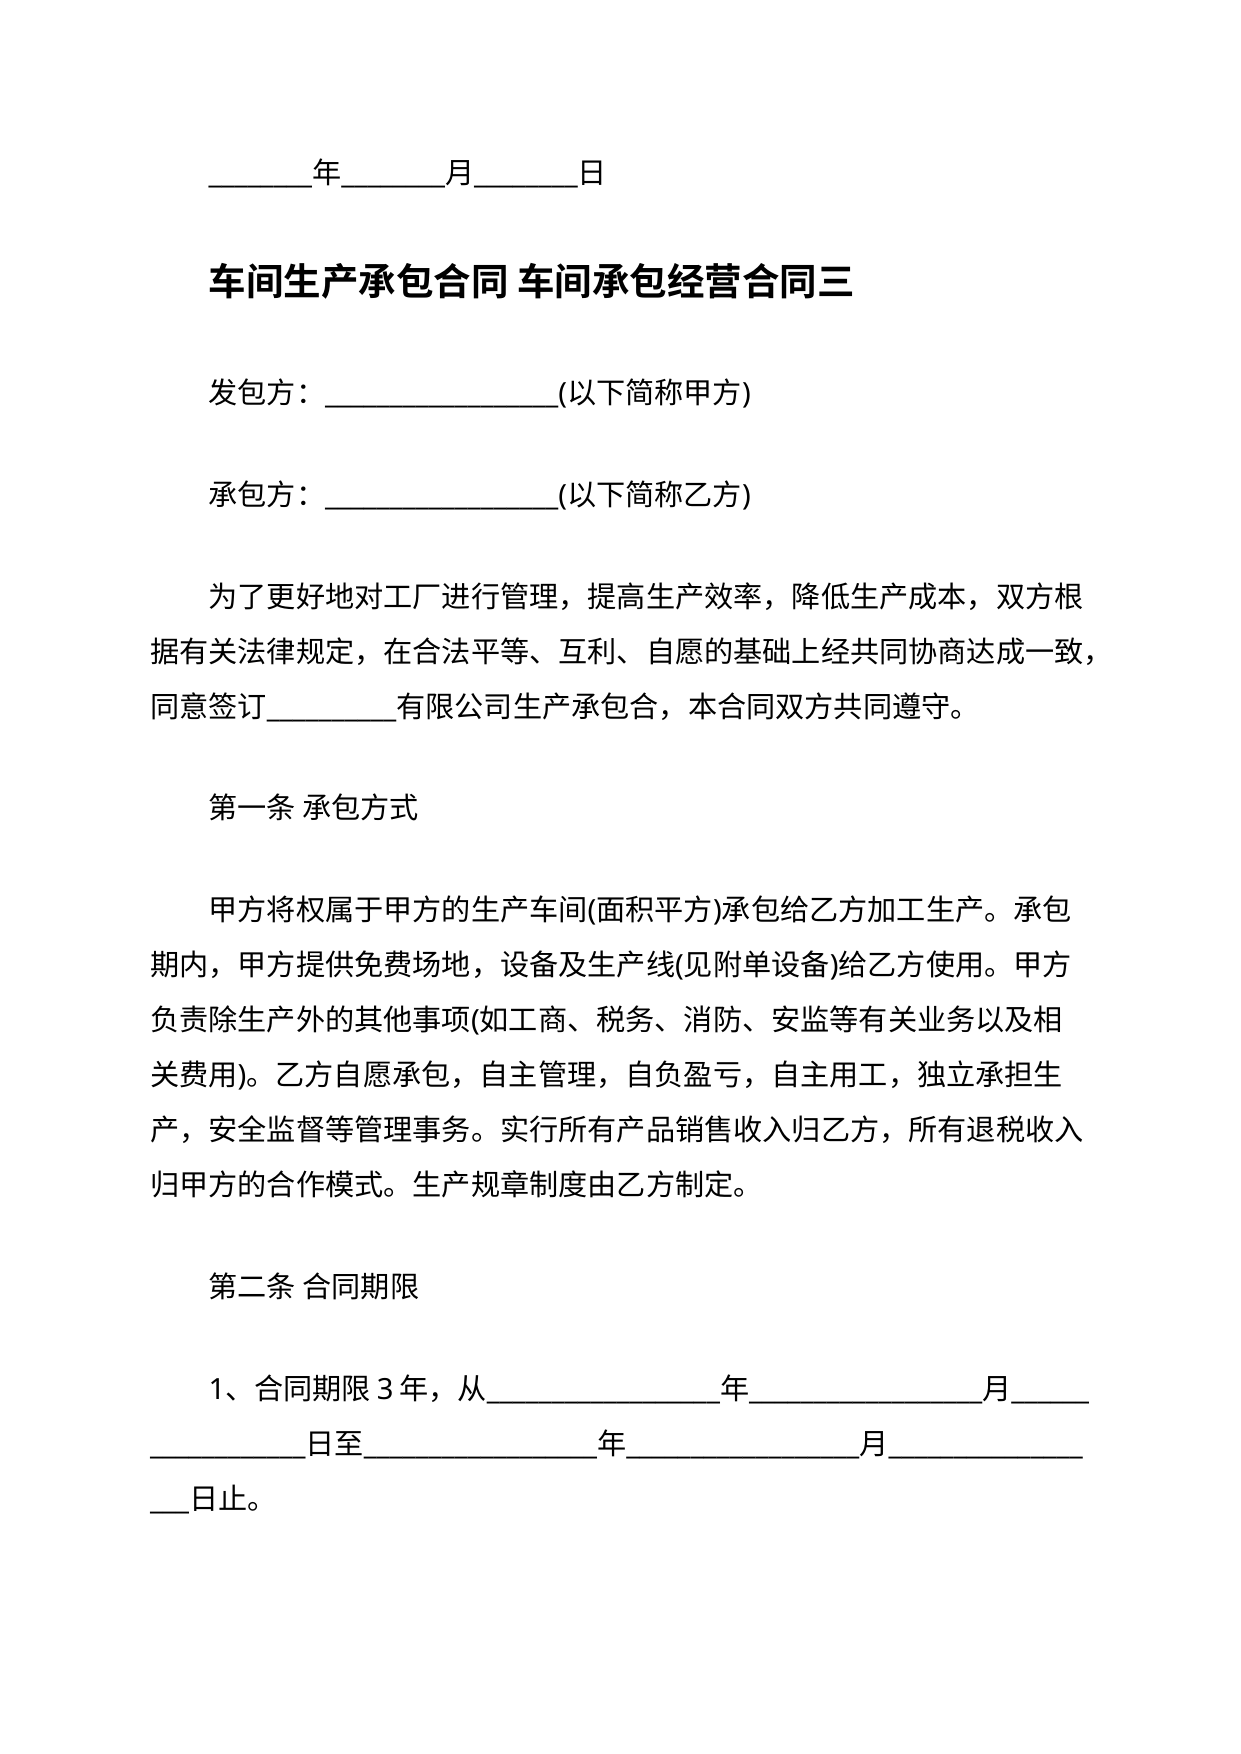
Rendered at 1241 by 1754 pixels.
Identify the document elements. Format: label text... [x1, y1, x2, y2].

text 第二条 合同期限 [150, 1263, 1090, 1306]
text ________年________月________日 [150, 150, 1090, 192]
text 车间生产承包合同 车间承包经营合同三 [150, 252, 1090, 306]
text 甲方将权属于甲方的生产车间(面积平方)承包给乙方加工生产。承包期内，甲方提供免费场地，设备及生产线(见附单设备)给乙方使用。甲方负责除生产外的其他事项(如工商、税务、消防、安监等有关业务以及相关费用)。乙方自愿承包，自主管理，自负盈亏，自主用工，独立承担生产，安全监督等管理事务。实行所有产品销售收入归乙方，所有退税收入归甲方的合作模式。生产规章制度由乙方制定。 [150, 887, 1090, 1204]
text 发包方：__________________(以下简称甲方) [150, 369, 1090, 412]
text 承包方：__________________(以下简称乙方) [150, 471, 1090, 514]
text 第一条 承包方式 [150, 785, 1090, 827]
text 1、合同期限3年，从__________________年__________________月__________________日至__________________年__________________月__________________日止。 [150, 1365, 1090, 1518]
text 为了更好地对工厂进行管理，提高生产效率，降低生产成本，双方根据有关法律规定，在合法平等、互利、自愿的基础上经共同协商达成一致，同意签订__________有限公司生产承包合，本合同双方共同遵守。 [150, 573, 1090, 726]
